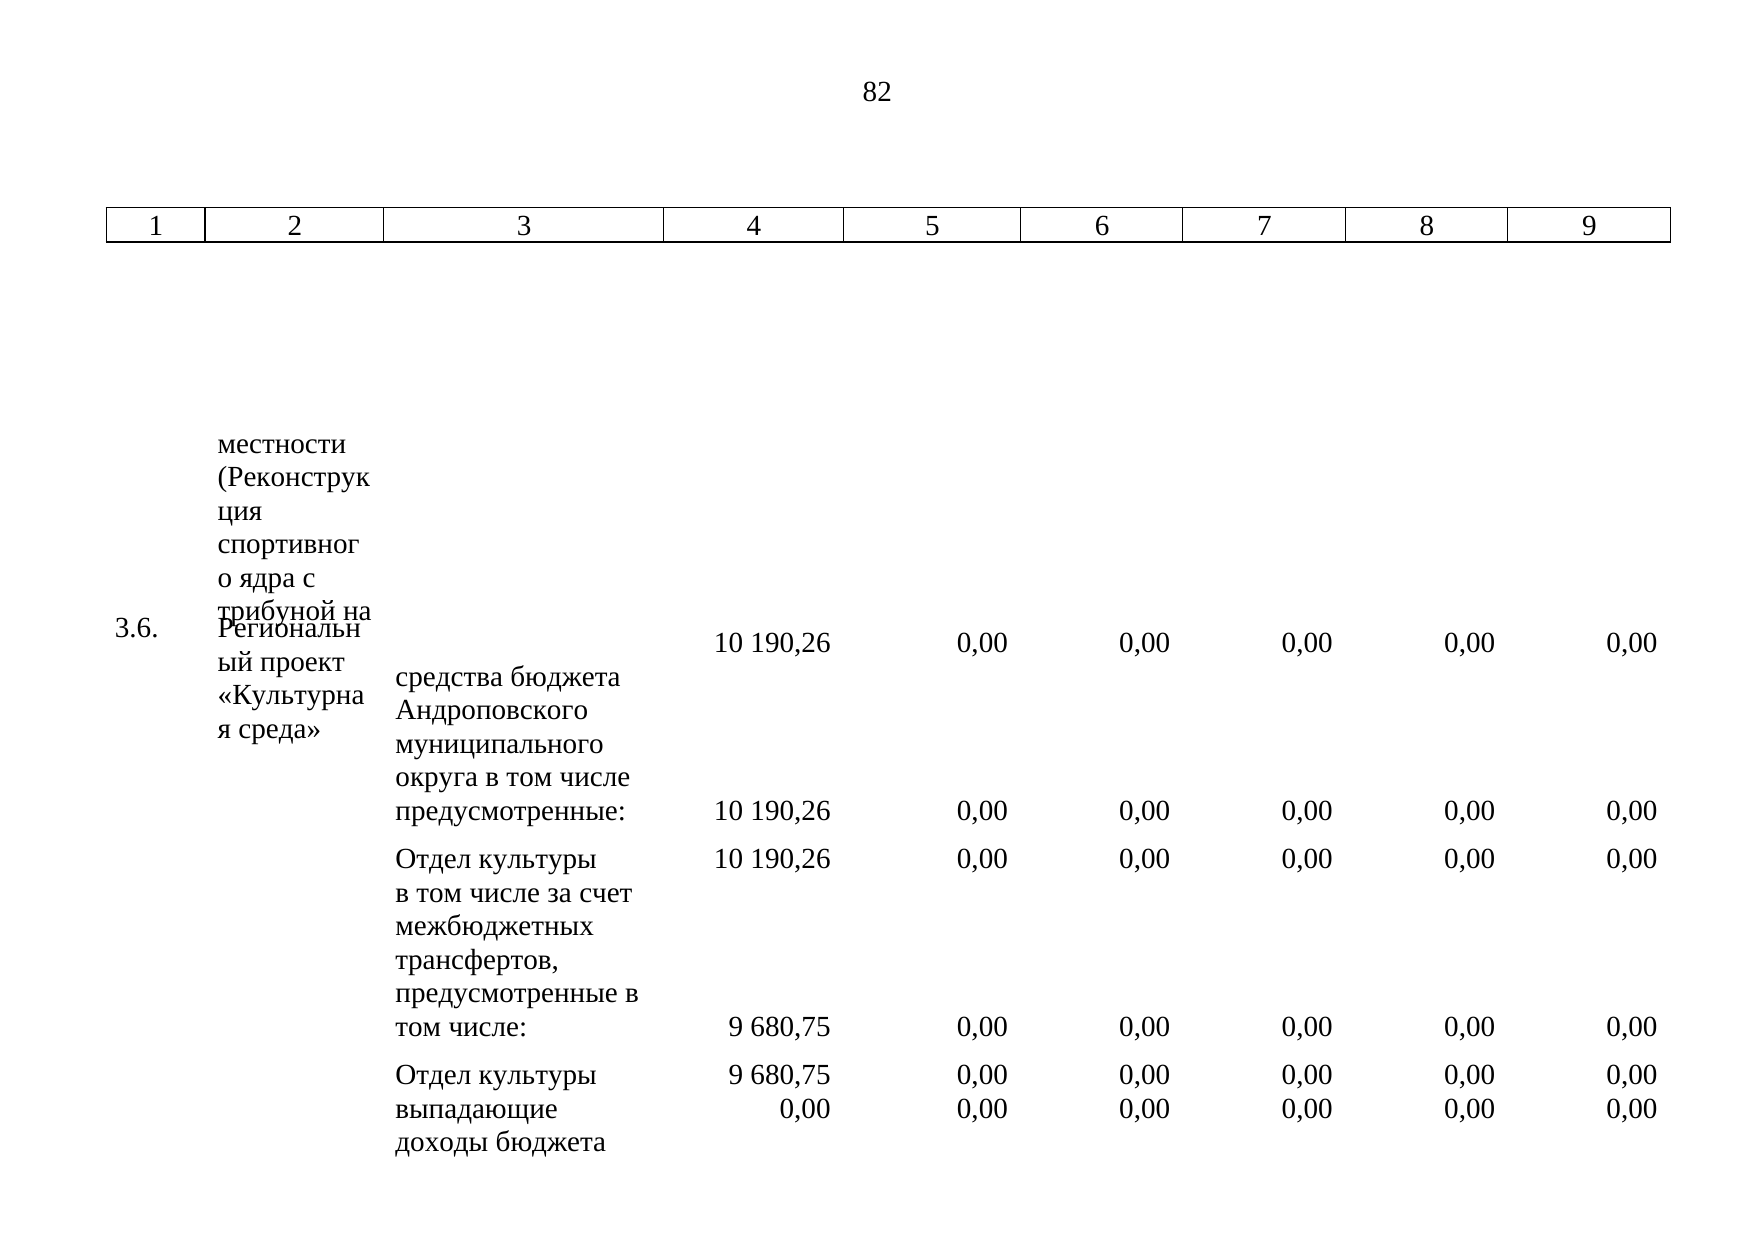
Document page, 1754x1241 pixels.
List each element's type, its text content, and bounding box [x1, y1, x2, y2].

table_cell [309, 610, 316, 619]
table_header 9 [1508, 208, 1670, 241]
table_header 3 [384, 208, 663, 241]
table_header 6 [1021, 208, 1182, 241]
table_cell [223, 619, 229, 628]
table_header 5 [844, 208, 1020, 241]
table_header 4 [664, 208, 843, 241]
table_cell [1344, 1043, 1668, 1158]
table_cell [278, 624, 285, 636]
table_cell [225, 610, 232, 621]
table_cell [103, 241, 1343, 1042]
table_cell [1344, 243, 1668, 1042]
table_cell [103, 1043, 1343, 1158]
table_header 7 [1183, 208, 1345, 241]
table_header 1 [107, 208, 204, 241]
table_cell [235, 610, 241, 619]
table_header 2 [206, 208, 383, 241]
table_header 8 [1346, 208, 1507, 241]
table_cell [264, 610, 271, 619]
